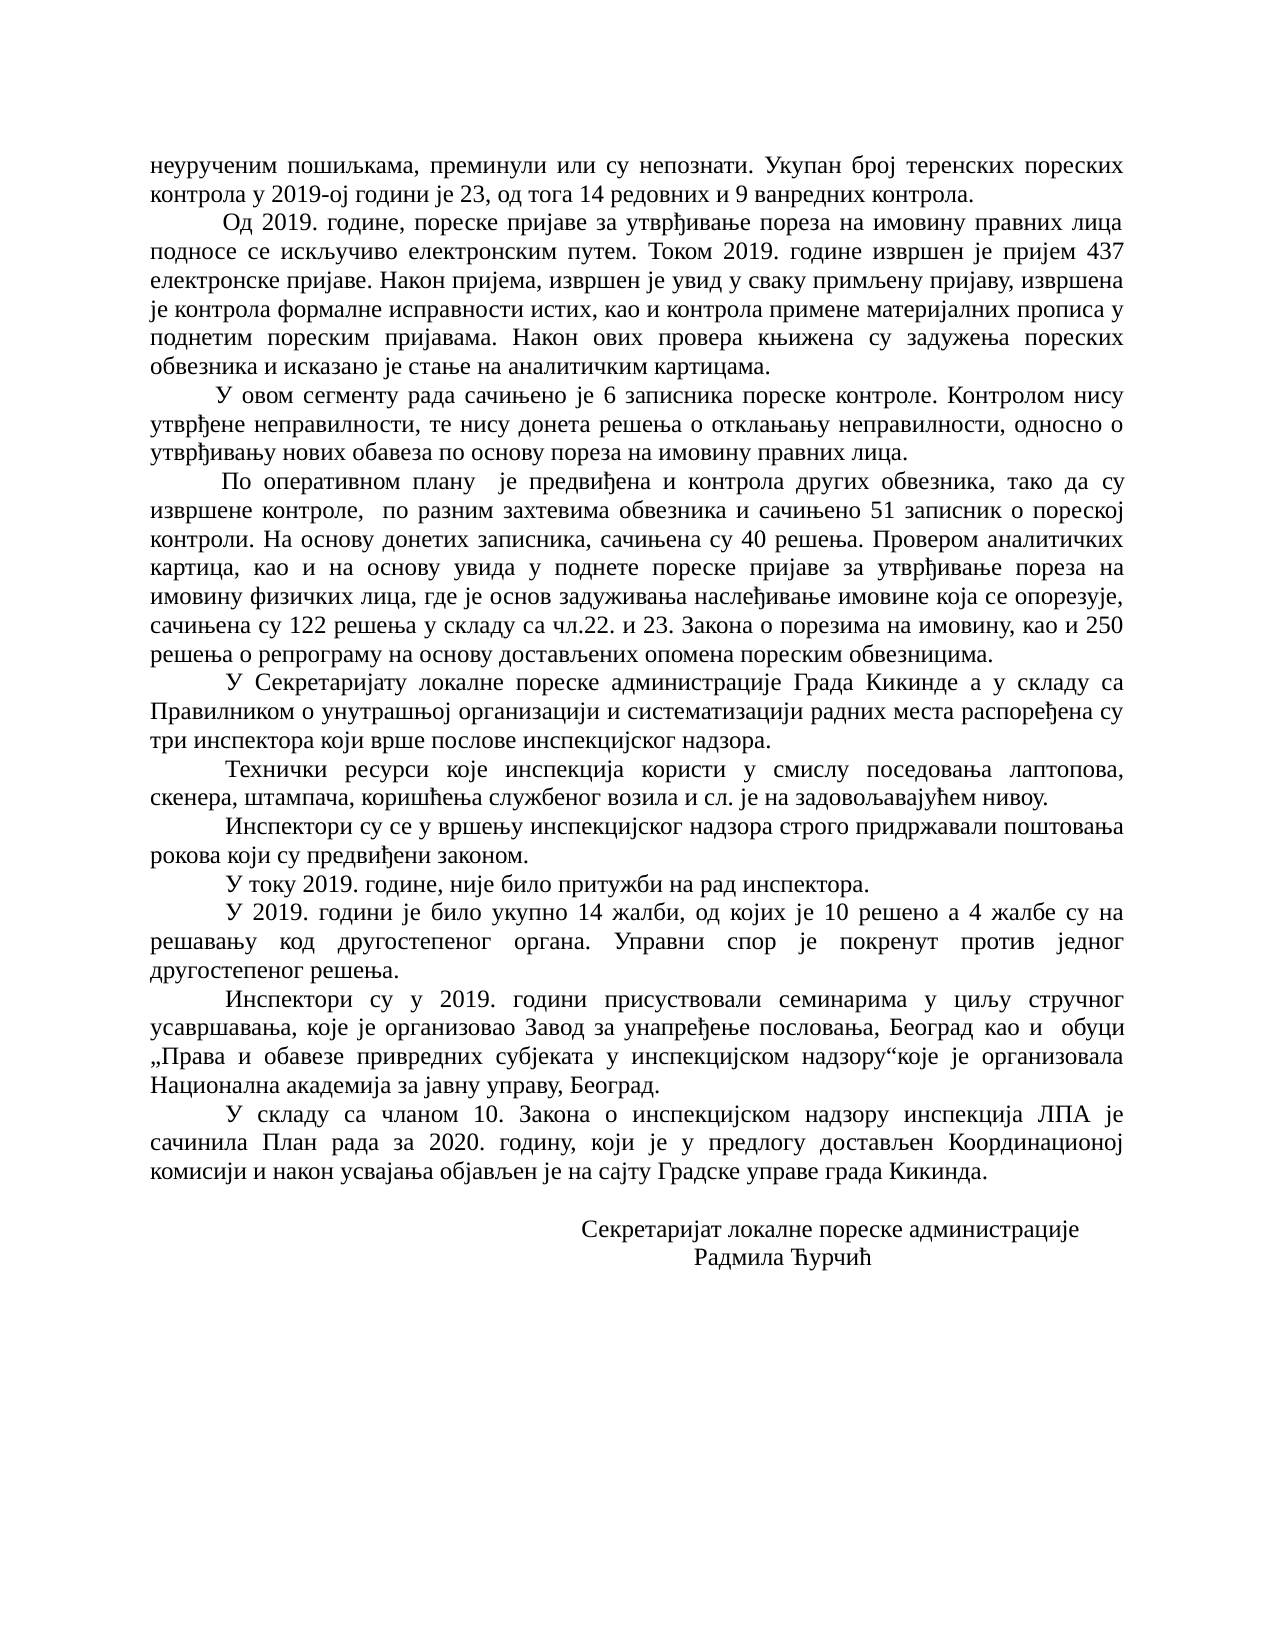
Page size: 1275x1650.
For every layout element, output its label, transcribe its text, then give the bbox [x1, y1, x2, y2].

text По оперативном плану је предвиђена и контрола других обвезника, тако да су извршене контроле, по разним захтевима обвезника и сачињено 51 записник о пореској контроли. На основу донетих записника, сачињена су 40 решења. Провером аналитичких картица, као и на основу увида у поднете пореске пријаве за утврђивање пореза на имовину физичких лица, где је основ задуживања наслеђивање имовине која се опорезује, сачињена су 122 решења у складу са чл.22. и 23. Закона о порезима на имовину, као и 250 решења о репрограму на основу достављених опомена пореским обвезницима. [150, 466, 1125, 667]
text У складу са чланом 10. Закона о инспекцијском надзору инспекција ЛПА је сачинила План рада за 2020. годину, који је у предлогу достављен Координационој комисији и након усвајања објављен је на сајту Градске управе града Кикинда. [150, 1099, 1125, 1185]
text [150, 150, 1125, 207]
text У овом сегменту рада сачињено је 6 записника пореске контроле. Контролом нису утврђене неправилности, те нису донета решења о отклањању неправилности, односно о утврђивању нових обавеза по основу пореза на имовину правних лица. [150, 380, 1125, 466]
text Инспектори су у 2019. години присуствовали семинарима у циљу стручног усавршавања, које је организовао Завод за унапређење пословања, Београд као и обуци „Права и обавезе привредних субјеката у инспекцијском надзору“које је организовала Национална академија за јавну управу, Београд. [150, 984, 1125, 1099]
text Технички ресурси које инспекција користи у смислу поседовања лаптопова, скенера, штампача, коришћења службеног возила и сл. је на задовољавајућем нивоу. [150, 754, 1125, 811]
text Инспектори су се у вршењу инспекцијског надзора строго придржавали поштовања рокова који су предвиђени законом. [150, 811, 1125, 869]
text У току 2019. године, није било притужби на рад инспектора. [150, 869, 1125, 897]
text Радмила Ћурчић [150, 1242, 1125, 1271]
text Од 2019. године, пореске пријаве за утврђивање пореза на имовину правних лица подносе се искључиво електронским путем. Током 2019. године извршен је пријем 437 електронске пријаве. Након пријема, извршен је увид у сваку примљену пријаву, извршена је контрола формалне исправности истих, као и контрола примене материјалних прописа у поднетим пореским пријавама. Након ових провера књижена су задужења пореских обвезника и исказано је стање на аналитичким картицама. [150, 207, 1125, 380]
text У 2019. години је било укупно 14 жалби, од којих је 10 решено а 4 жалбе су на решавању код другостепеног органа. Управни спор је покренут против једног другостепеног решења. [150, 897, 1125, 984]
text У Секретаријату локалне пореске администрације Града Кикинде а у складу са Правилником о унутрашњој организацији и систематизацији радних места распоређена су три инспектора који врше послове инспекцијског надзора. [150, 667, 1125, 754]
text Секретаријат локалне пореске администрације [150, 1214, 1125, 1242]
